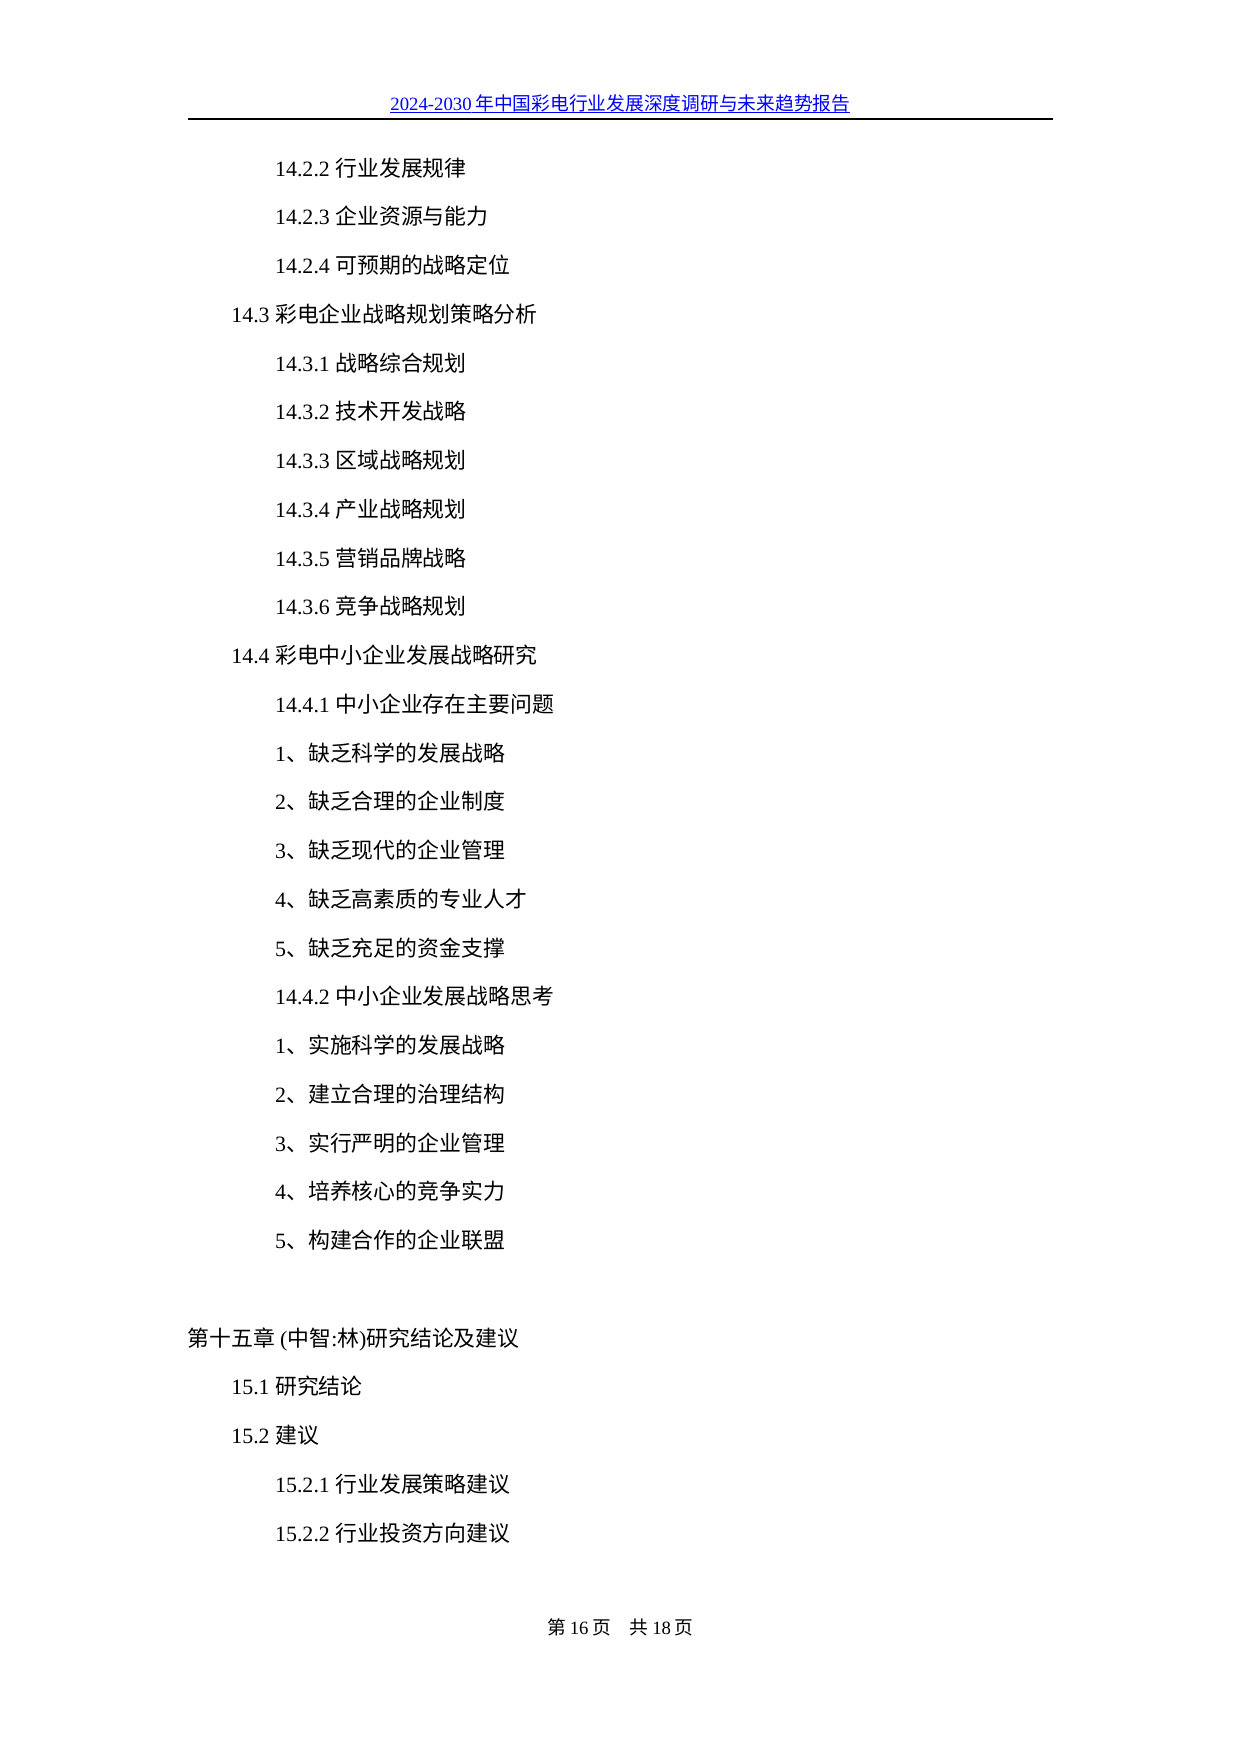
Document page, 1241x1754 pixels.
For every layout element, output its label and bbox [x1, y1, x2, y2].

text [187, 150, 1053, 1548]
